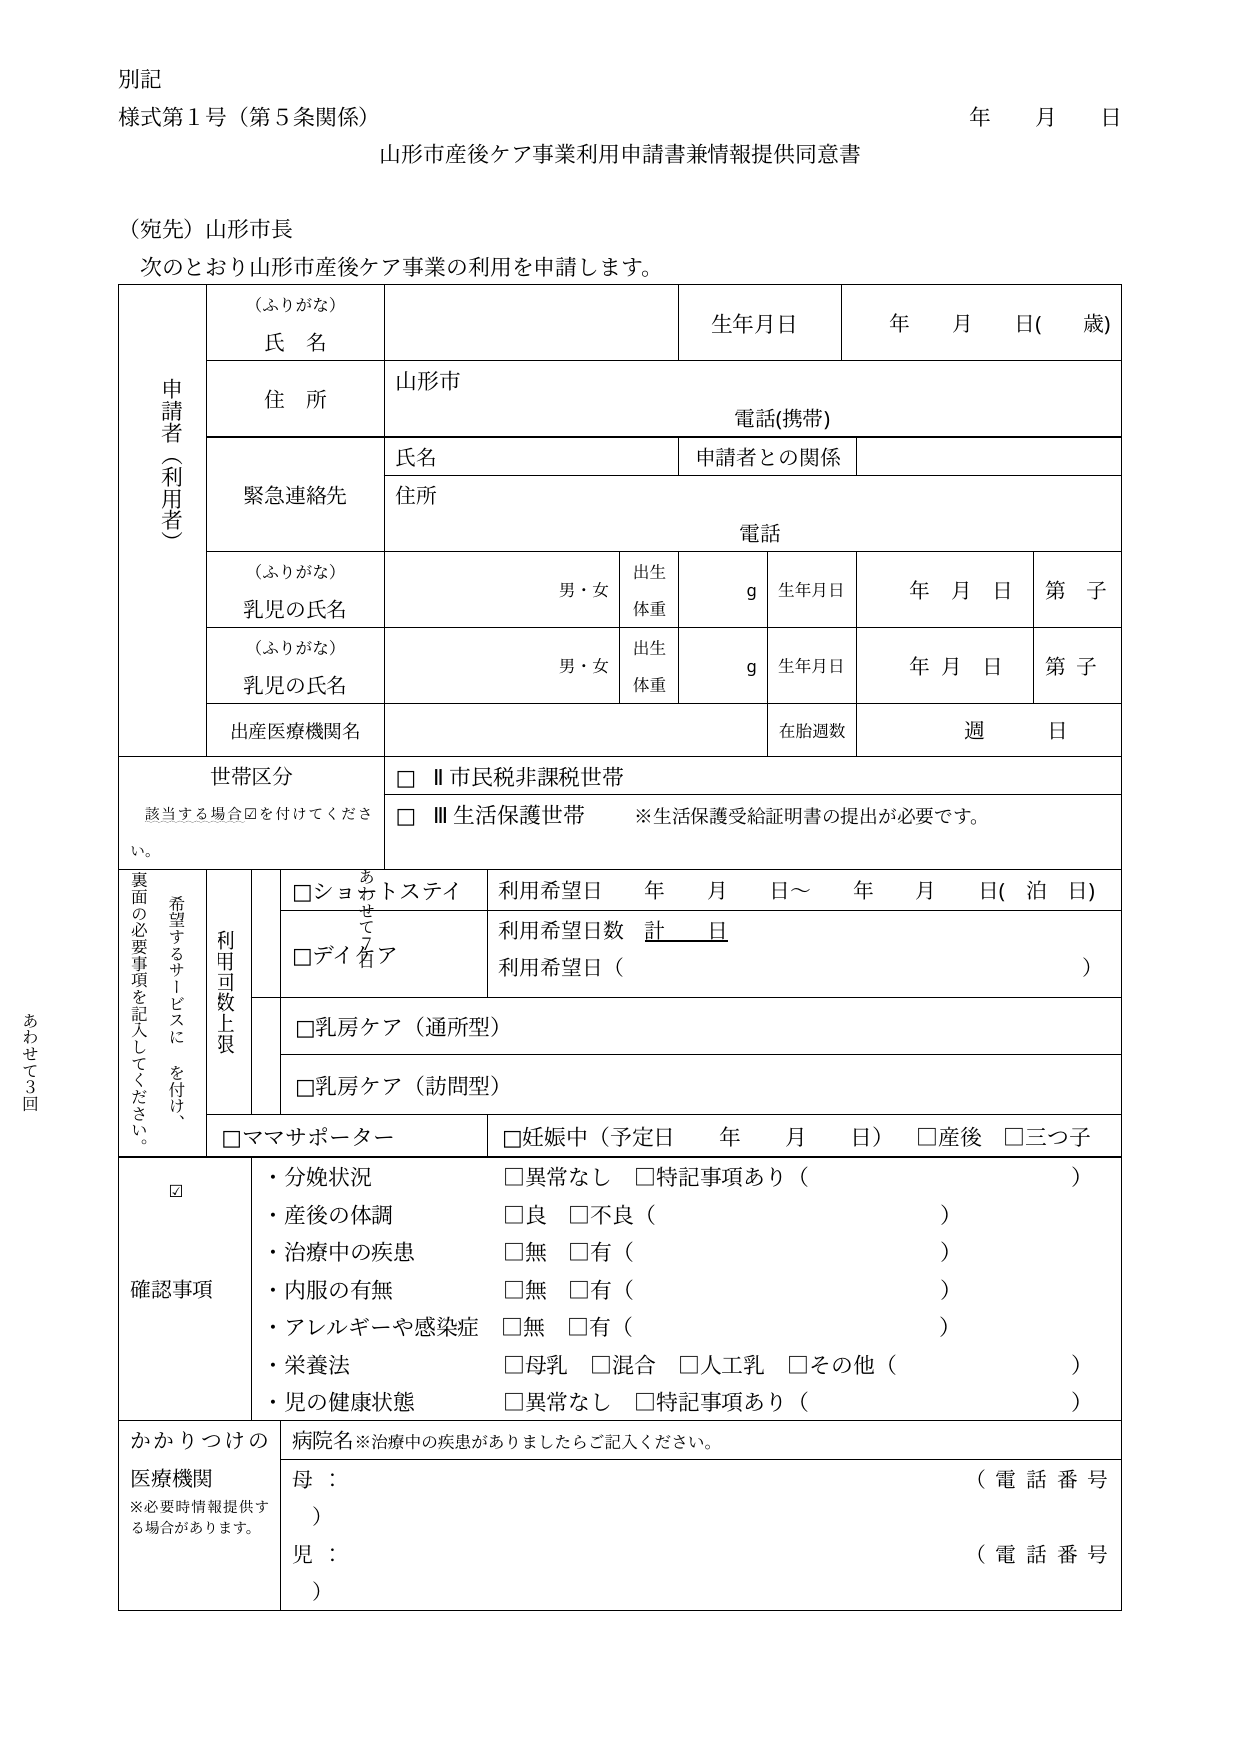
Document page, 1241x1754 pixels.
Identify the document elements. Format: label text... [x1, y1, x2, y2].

table_cell □ショートステイ [281, 870, 487, 909]
table_header 生年月日 [679, 285, 841, 360]
table_cell ・分娩状況 □異常なし □特記事項あり（ ） ・産後の体調 □良 □不良（ ） ・治療中の疾患 □無 □有（ ） ・内服の有無 □無 □有（ ） ・アレルギーや感染症 □無 □有（ ） ・栄養法 □母乳 □混合 □人工乳 □その他（ ） ・児の健康状態 □異常なし □特記事項あり（ ） [252, 1158, 1121, 1420]
table_cell 住所 電話 [385, 476, 1121, 551]
table_cell 生年月日 [768, 628, 856, 703]
table_cell 病院名※治療中の疾患がありましたらご記入ください。 [281, 1421, 1121, 1458]
table_cell g [679, 628, 767, 703]
table_cell □ママサポーター [207, 1115, 487, 1156]
table_cell 年 月 日 [857, 628, 1033, 703]
table_cell [252, 998, 280, 1114]
table_header [119, 285, 206, 756]
table_cell 男・女 [385, 552, 619, 627]
table_cell 氏名 [385, 438, 678, 475]
text 別記 [118, 59, 1122, 97]
table_cell 出産医療機関名 [207, 704, 384, 756]
table_cell かかりつけの医療機関 ※必要時情報提供する場合があります。 [119, 1421, 280, 1609]
table_cell 出生 体重 [620, 628, 678, 703]
table_cell [252, 870, 280, 997]
table_cell Ⅱ 市民税非課税世帯 [385, 757, 1121, 794]
table_cell □妊娠中（予定日 年 月 日） □産後 □三つ子 [488, 1115, 1121, 1156]
table_cell 在胎週数 [768, 704, 856, 756]
table_cell 第 子 [1034, 628, 1121, 703]
table_cell 年 月 日 [857, 552, 1033, 627]
table_cell 確認事項 [119, 1158, 251, 1420]
table_cell [385, 704, 767, 756]
table_cell 男・女 [385, 628, 619, 703]
table_cell 出生 体重 [620, 552, 678, 627]
table_cell 利用回数上限 [207, 870, 251, 1114]
text 次のとおり山形市産後ケア事業の利用を申請します。 [118, 247, 1122, 284]
table_cell 母： （電話番号 ） 児： （電話番号 ） [281, 1460, 1121, 1609]
table_cell 生年月日 [768, 552, 856, 627]
table_cell □乳房ケア（訪問型） [281, 1055, 1121, 1114]
table_cell 希望するサービスに☑を付け、 裏面の必要事項を記入してください。 [119, 870, 206, 1156]
table_cell Ⅲ 生活保護世帯 ※生活保護受給証明書の提出が必要です。 [385, 795, 1121, 869]
table_header 年 月 日( 歳) [842, 285, 1121, 360]
table_cell □乳房ケア（通所型） [281, 998, 1121, 1054]
table_cell 緊急連絡先 [207, 438, 384, 551]
table_cell （ふりがな） 乳児の氏名 [207, 628, 384, 703]
table_cell [857, 438, 1121, 475]
table_cell 世帯区分 該当する場合☑を付けてください。 [119, 757, 384, 869]
table_cell □デイケア [281, 911, 487, 997]
table_cell 利用希望日数 計 日 利用希望日（ ） [488, 911, 1121, 997]
text 様式第１号（第５条関係） 年 月 日 [118, 97, 1122, 134]
table_cell 利用希望日 年 月 日～ 年 月 日( 泊 日) [488, 870, 1121, 909]
table_cell 申請者との関係 [679, 438, 856, 475]
table_cell （ふりがな） 乳児の氏名 [207, 552, 384, 627]
table_header （ふりがな） 氏 名 [207, 285, 384, 360]
table_cell 週 日 [857, 704, 1121, 756]
text （宛先）山形市長 [118, 209, 1122, 247]
text 山形市産後ケア事業利用申請書兼情報提供同意書 [118, 134, 1122, 172]
table_cell 山形市 電話(携帯) [385, 361, 1121, 436]
table_cell 住 所 [207, 361, 384, 436]
table_header [385, 285, 678, 360]
table_cell g [679, 552, 767, 627]
table_cell 第 子 [1034, 552, 1121, 627]
